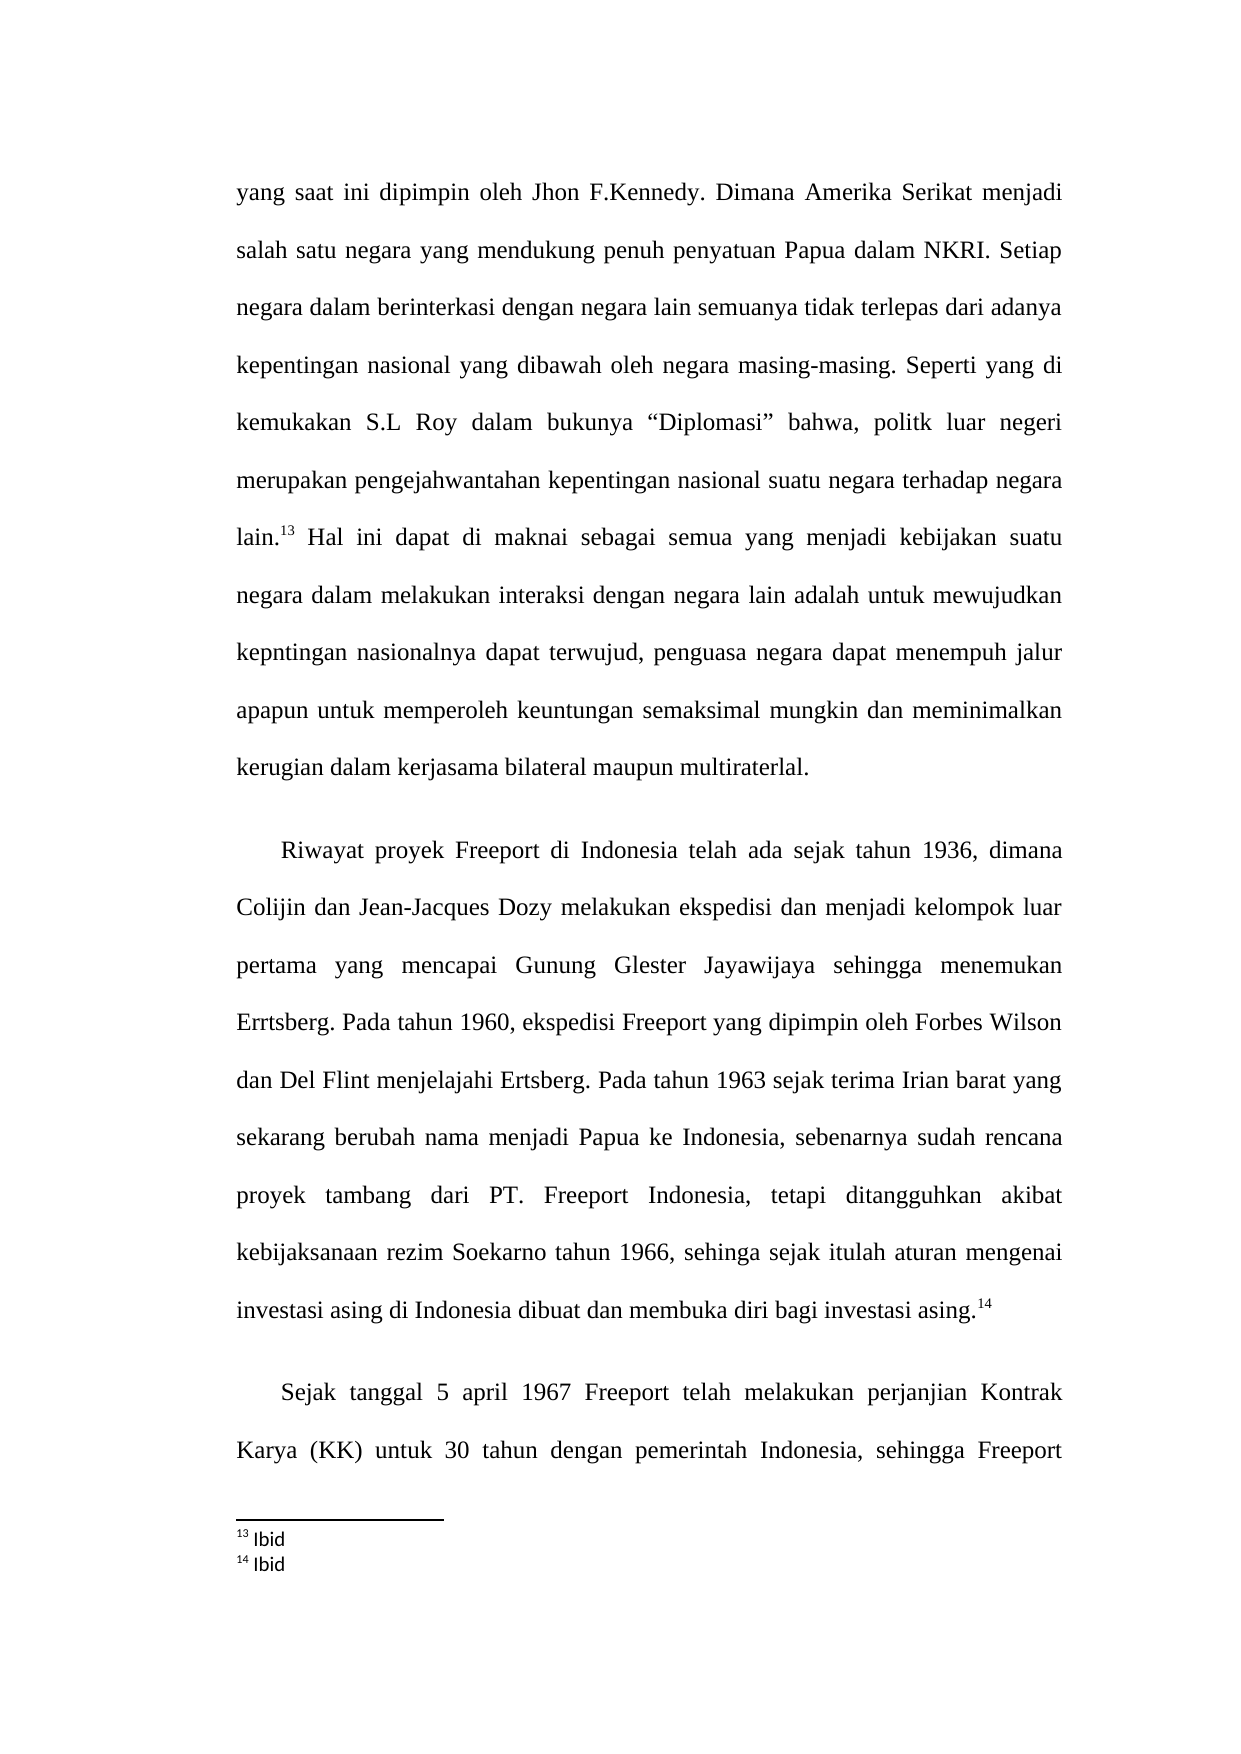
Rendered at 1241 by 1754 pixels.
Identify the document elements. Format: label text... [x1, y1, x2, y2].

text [236, 177, 1063, 781]
text Riwayat proyek Freeport di Indonesia telah ada sejak tahun 1936, dimana Colijin dan Jean-Jacques Dozy melakukan ekspedisi dan menjadi kelompok luar pertama yang mencapai Gunung Glester Jayawijaya sehingga menemukan Errtsberg. Pada tahun 1960, ekspedisi Freeport yang dipimpin oleh Forbes Wilson dan Del Flint menjelajahi Ertsberg. Pada tahun 1963 sejak terima Irian barat yang sekarang berubah nama menjadi Papua ke Indonesia, sebenarnya sudah rencana proyek tambang dari PT. Freeport Indonesia, tetapi ditangguhkan akibat kebijaksanaan rezim Soekarno tahun 1966, sehinga sejak itulah aturan mengenai investasi asing di Indonesia dibuat dan membuka diri bagi investasi asing. [236, 835, 1063, 1323]
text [236, 1377, 1063, 1463]
